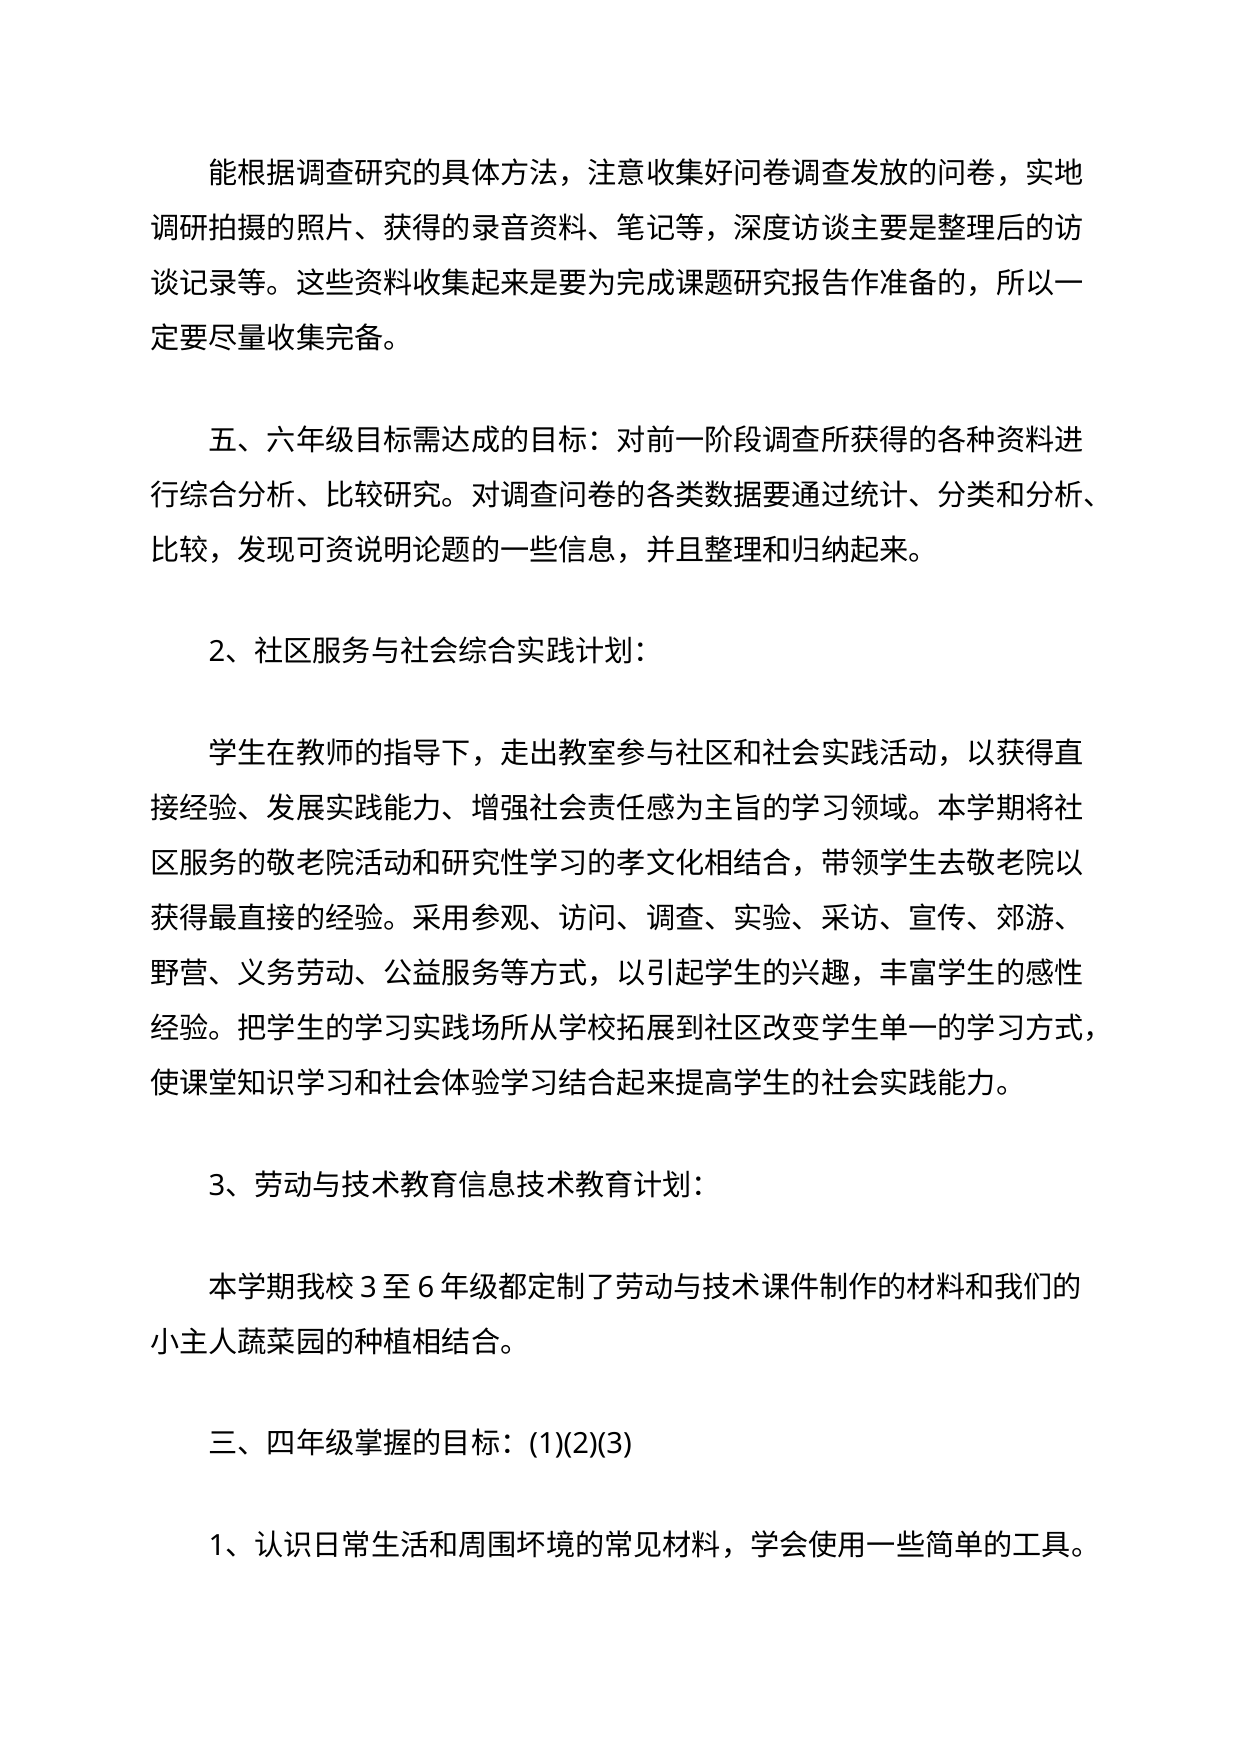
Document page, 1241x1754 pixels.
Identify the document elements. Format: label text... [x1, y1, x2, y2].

text 3、劳动与技术教育信息技术教育计划： [150, 1161, 1090, 1203]
text 能根据调查研究的具体方法，注意收集好问卷调查发放的问卷，实地调研拍摄的照片、获得的录音资料、笔记等，深度访谈主要是整理后的访谈记录等。这些资料收集起来是要为完成课题研究报告作准备的，所以一定要尽量收集完备。 [150, 150, 1090, 357]
text 五、六年级目标需达成的目标：对前一阶段调查所获得的各种资料进行综合分析、比较研究。对调查问卷的各类数据要通过统计、分类和分析、比较，发现可资说明论题的一些信息，并且整理和归纳起来。 [150, 416, 1090, 568]
text 2、社区服务与社会综合实践计划： [150, 628, 1090, 670]
text 本学期我校3至6年级都定制了劳动与技术课件制作的材料和我们的小主人蔬菜园的种植相结合。 [150, 1263, 1090, 1360]
text 学生在教师的指导下，走出教室参与社区和社会实践活动，以获得直接经验、发展实践能力、增强社会责任感为主旨的学习领域。本学期将社区服务的敬老院活动和研究性学习的孝文化相结合，带领学生去敬老院以获得最直接的经验。采用参观、访问、调查、实验、采访、宣传、郊游、野营、义务劳动、公益服务等方式，以引起学生的兴趣，丰富学生的感性经验。把学生的学习实践场所从学校拓展到社区改变学生单一的学习方式，使课堂知识学习和社会体验学习结合起来提高学生的社会实践能力。 [150, 730, 1090, 1102]
text 三、四年级掌握的目标：(1)(2)(3) [150, 1420, 1090, 1462]
text 1、认识日常生活和周围坏境的常见材料，学会使用一些简单的工具。 [150, 1522, 1090, 1564]
